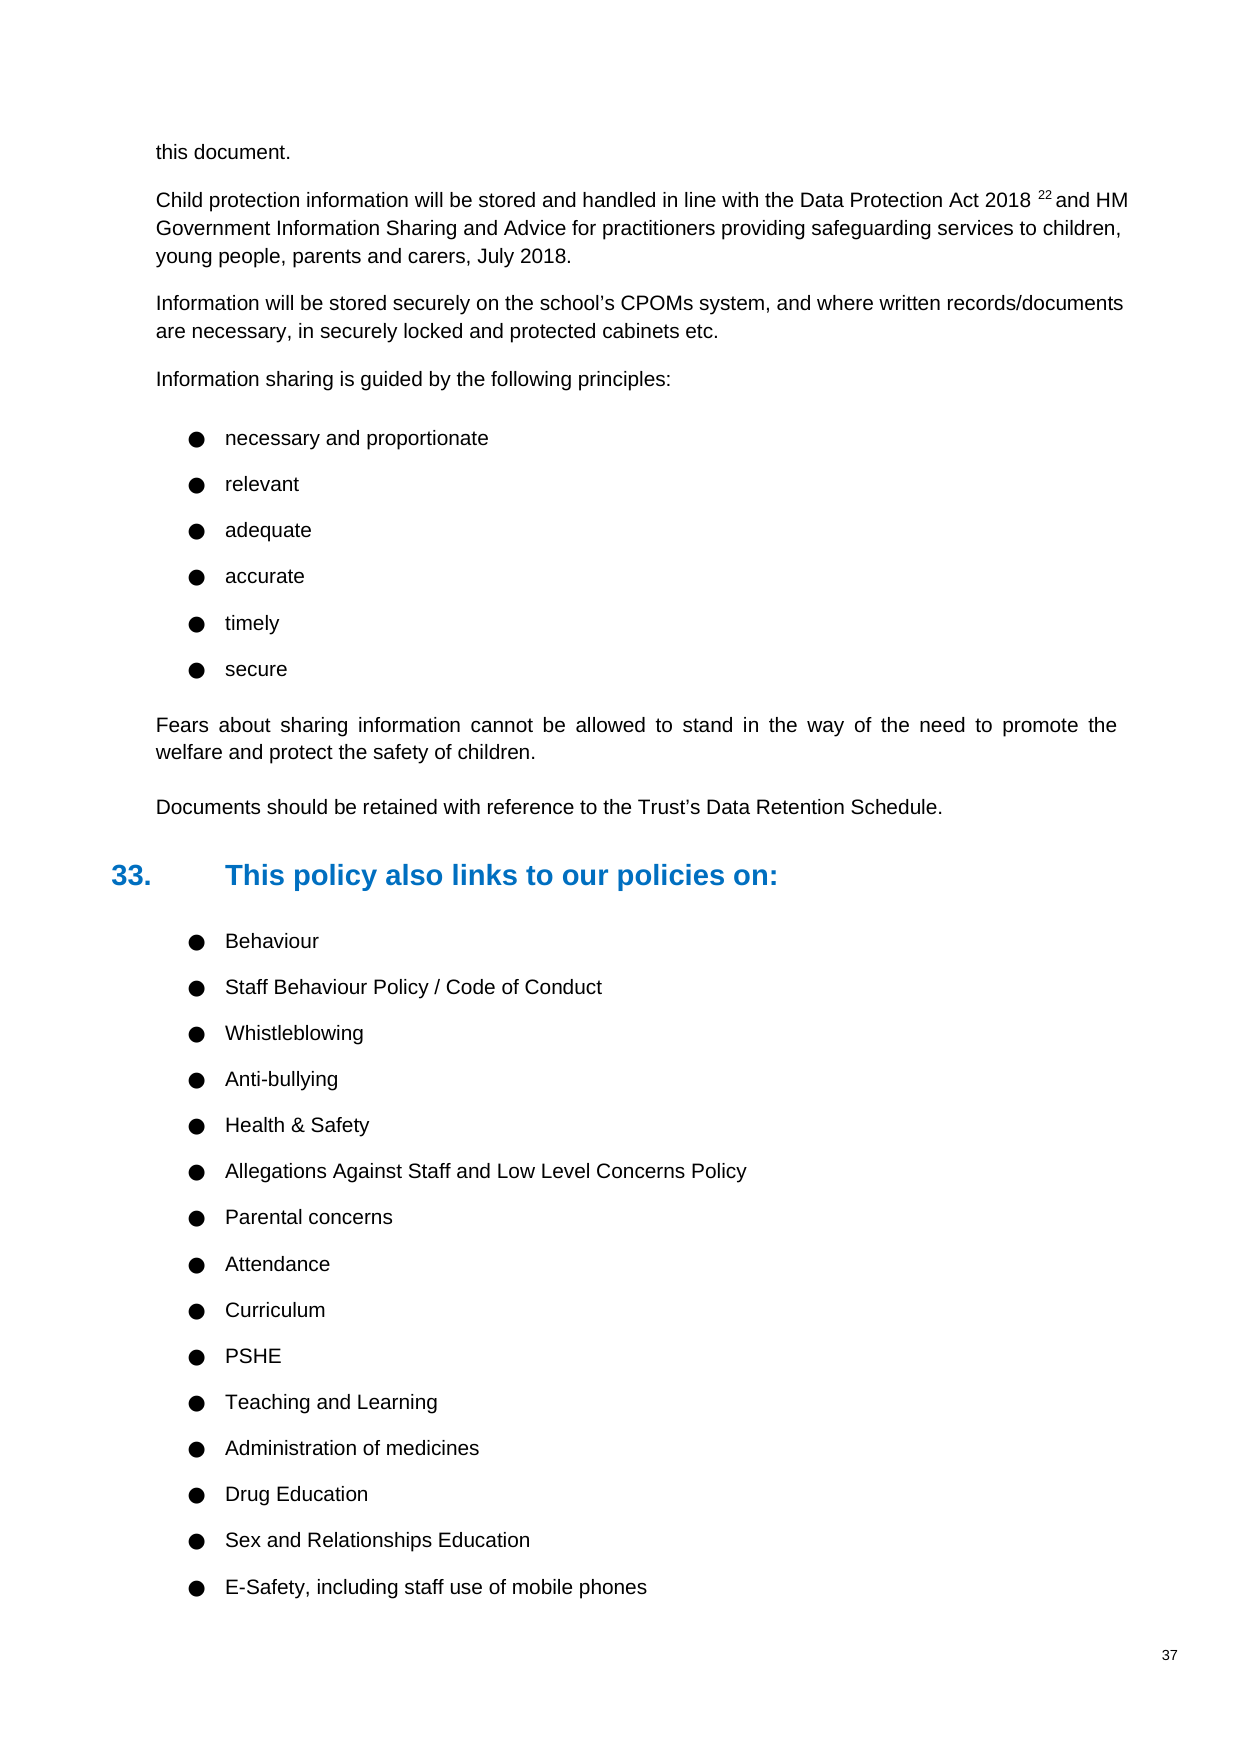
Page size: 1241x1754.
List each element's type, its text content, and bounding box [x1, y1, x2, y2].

text Documents should be retained with reference to the Trust’s Data Retention Schedule. [156, 795, 1120, 819]
list necessary and proportionate [187, 415, 1178, 457]
list Administration of medicines [187, 1425, 1178, 1468]
list secure [187, 646, 1178, 688]
list accurate [187, 553, 1178, 596]
list Staff Behaviour Policy / Code of Conduct [187, 963, 1178, 1006]
text Fears about sharing information cannot be allowed to stand in the way of the need to promote the welfare and protect the safety of children. [156, 712, 1120, 764]
list Teaching and Learning [187, 1379, 1178, 1421]
list Attendance [187, 1240, 1178, 1283]
list Behaviour [187, 917, 1178, 960]
list Anti-bullying [187, 1056, 1178, 1098]
list Drug Education [187, 1471, 1178, 1513]
list Health & Safety [187, 1102, 1178, 1144]
list Whistleblowing [187, 1009, 1178, 1052]
list Parental concerns [187, 1194, 1178, 1237]
text Information will be stored securely on the school’s CPOMs system, and where written records/documents are necessary, in securely locked and protected cabinets etc. [156, 291, 1136, 342]
list Sex and Relationships Education [187, 1517, 1178, 1560]
text Information sharing is guided by the following principles: [156, 366, 1178, 390]
list Allegations Against Staff and Low Level Concerns Policy [187, 1148, 1178, 1191]
list Curriculum [187, 1286, 1178, 1329]
list PSHE [187, 1332, 1178, 1375]
list E-Safety, including staff use of mobile phones [187, 1563, 1178, 1606]
list timely [187, 599, 1178, 642]
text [156, 139, 1153, 163]
list relevant [187, 461, 1178, 504]
text Child protection information will be stored and handled in line with the Data Protection Act 2018 22 and HM Government Information Sharing and Advice for practitioners providing safeguarding services to children, young people, parents and carers, July 2018. [156, 187, 1136, 267]
subtitle This policy also links to our policies on: [111, 858, 1178, 892]
list adequate [187, 507, 1178, 550]
